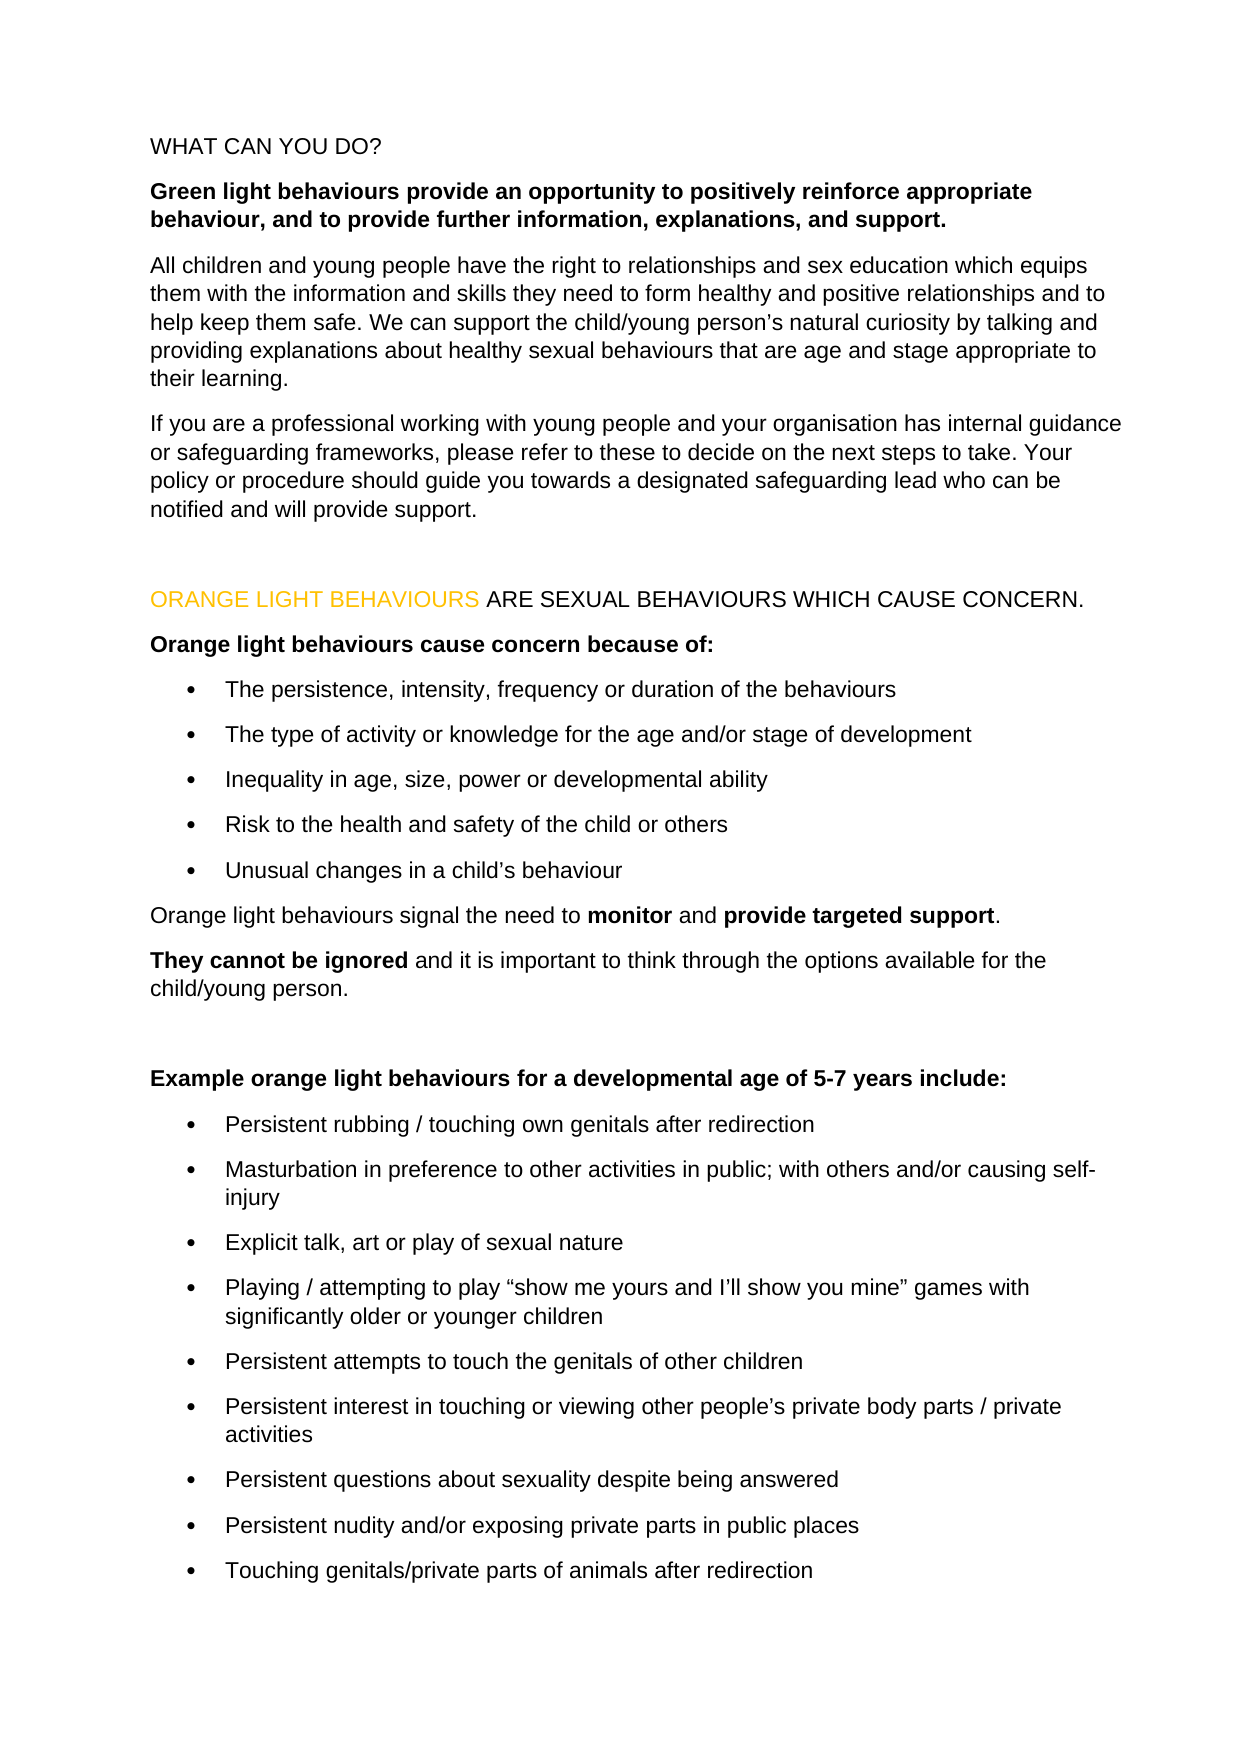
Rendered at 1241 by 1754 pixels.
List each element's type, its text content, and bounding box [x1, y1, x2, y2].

list Touching genitals/private parts of animals after redirection [187, 1557, 1122, 1583]
text They cannot be ignored and it is important to think through the options available for the child/young person. [150, 947, 1122, 1002]
text All children and young people have the right to relationships and sex education which equips them with the information and skills they need to form healthy and positive relationships and to help keep them safe. We can support the child/young person’s natural curiosity by talking and providing explanations about healthy sexual behaviours that are age and stage appropriate to their learning. [150, 252, 1122, 392]
list The type of activity or knowledge for the age and/or stage of development [187, 721, 1122, 748]
list Masturbation in preference to other activities in public; with others and/or causing self-injury [187, 1156, 1122, 1210]
list The persistence, intensity, frequency or duration of the behaviours [187, 676, 1122, 702]
text If you are a professional working with young people and your organisation has internal guidance or safeguarding frameworks, please refer to these to decide on the next steps to take. Your policy or procedure should guide you towards a designated safeguarding lead who can be notified and will provide support. [150, 410, 1122, 522]
list Persistent nudity and/or exposing private parts in public places [187, 1512, 1122, 1538]
text Orange light behaviours cause concern because of: [150, 631, 1122, 657]
list Explicit talk, art or play of sexual nature [187, 1229, 1122, 1256]
list Risk to the health and safety of the child or others [187, 811, 1122, 838]
list Persistent interest in touching or viewing other people’s private body parts / private activities [187, 1393, 1122, 1448]
list Persistent questions about sexuality despite being answered [187, 1466, 1122, 1493]
text Green light behaviours provide an opportunity to positively reinforce appropriate behaviour, and to provide further information, explanations, and support. [150, 178, 1122, 233]
list Inequality in age, size, power or developmental ability [187, 766, 1122, 793]
list Persistent attempts to touch the genitals of other children [187, 1348, 1122, 1374]
text Example orange light behaviours for a developmental age of 5-7 years include: [150, 1065, 1122, 1092]
list Unusual changes in a child’s behaviour [187, 857, 1122, 883]
text Orange light behaviours signal the need to monitor and provide targeted support. [150, 902, 1122, 928]
text WHAT CAN YOU DO? [150, 133, 1122, 159]
list Persistent rubbing / touching own genitals after redirection [187, 1111, 1122, 1137]
list Playing / attempting to play “show me yours and I’ll show you mine” games with significantly older or younger children [187, 1274, 1122, 1329]
text ORANGE LIGHT BEHAVIOURS ARE SEXUAL BEHAVIOURS WHICH CAUSE CONCERN. [150, 586, 1122, 612]
